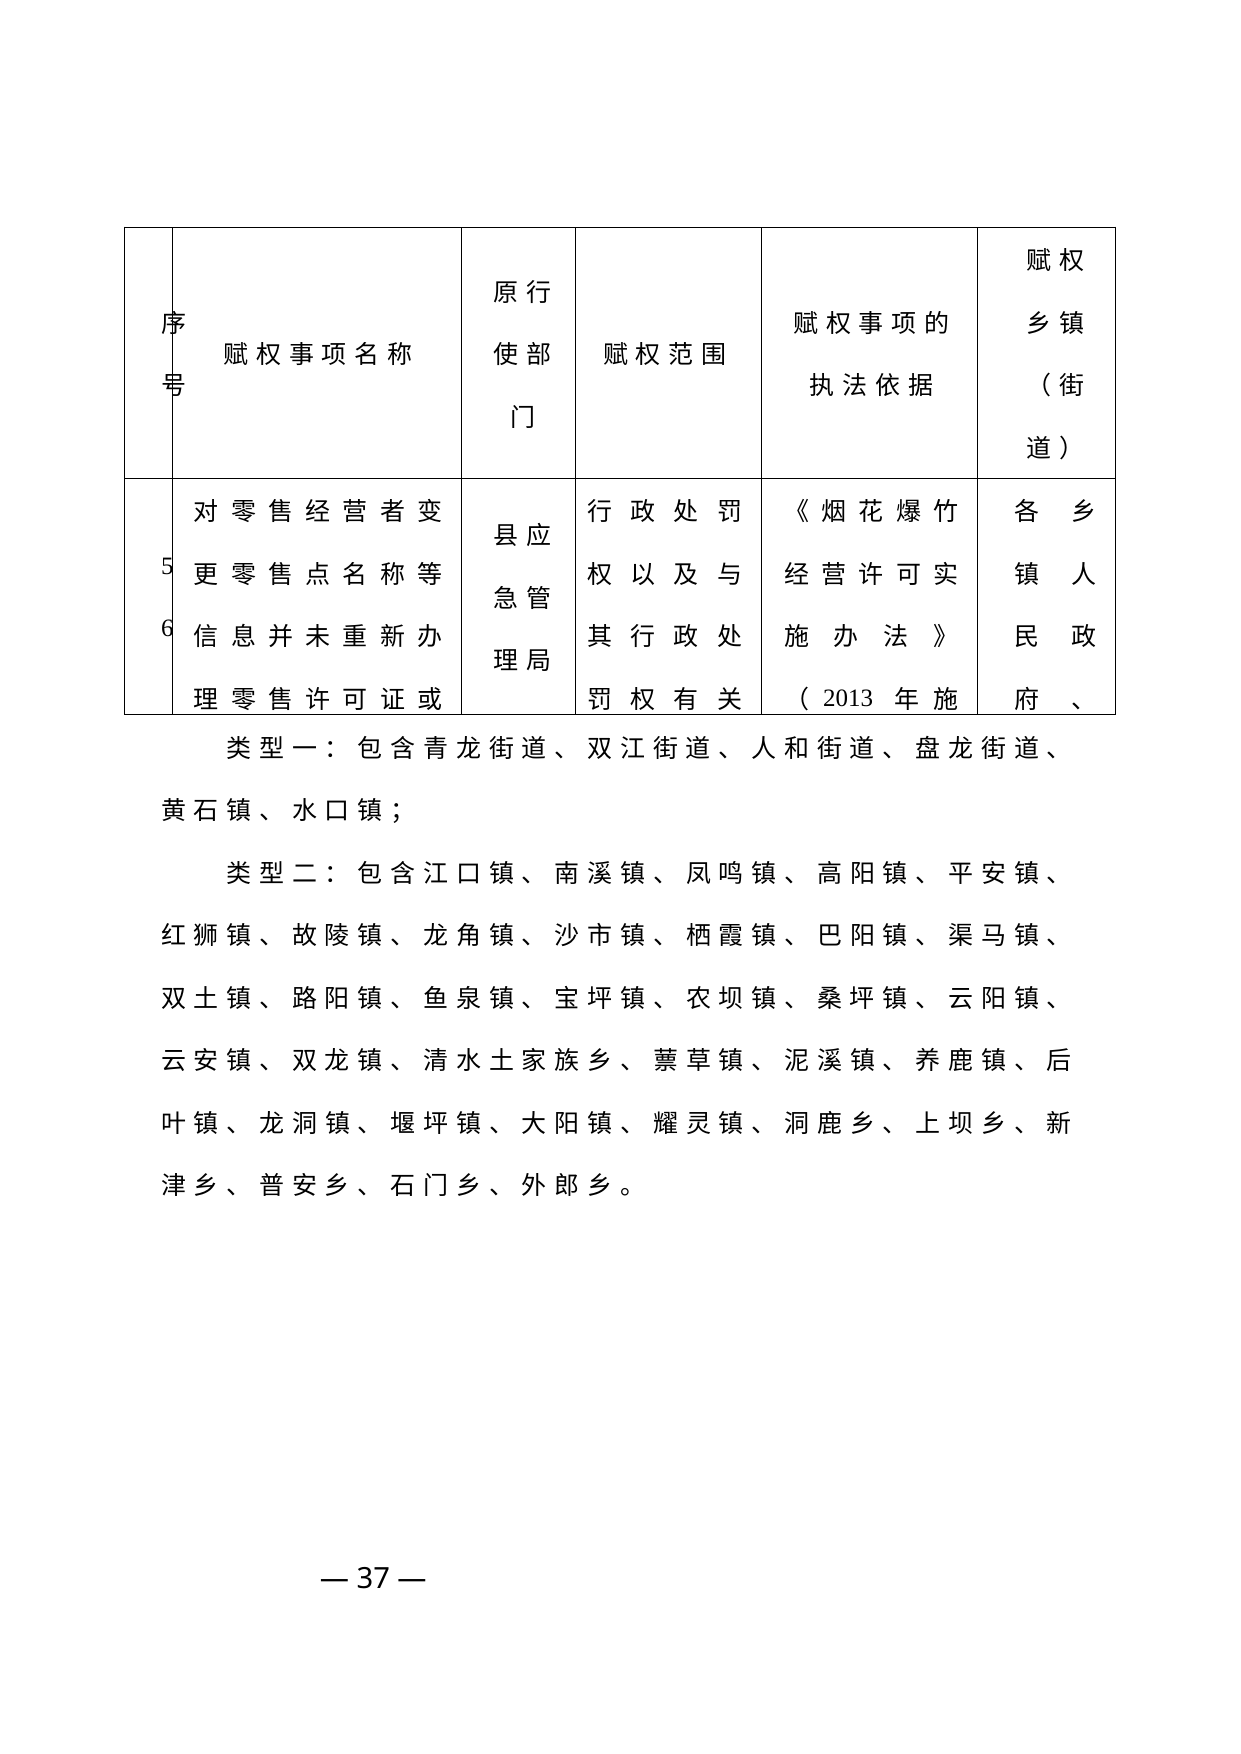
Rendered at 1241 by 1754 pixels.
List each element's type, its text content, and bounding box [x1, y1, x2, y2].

table_header 赋权乡镇（街道） [978, 228, 1115, 478]
table_cell 县应急管理局 [462, 479, 575, 714]
table_header 赋权范围 [576, 228, 761, 478]
table_cell 《烟花爆竹经营许可实施办法》（2013年施行）第三十五条。 [762, 479, 977, 714]
text 类型二：包含江口镇、南溪镇、凤鸣镇、高阳镇、平安镇、红狮镇、故陵镇、龙角镇、沙市镇、栖霞镇、巴阳镇、渠马镇、双土镇、路阳镇、鱼泉镇、宝坪镇、农坝镇、桑坪镇、云阳镇、云安镇、双龙镇、清水土家族乡、蔈草镇、泥溪镇、养鹿镇、后叶镇、龙洞镇、堰坪镇、大阳镇、耀灵镇、洞鹿乡、上坝乡、新津乡、普安乡、石门乡、外郎乡。 [161, 840, 1079, 1215]
table_header 赋权事项的 执法依据 [762, 228, 977, 478]
table_cell 行政处罚权以及与其行政处罚权有关的行政检查、行政强制措施 [576, 479, 761, 714]
table_header 序号 [125, 228, 172, 478]
table_cell 对零售经营者变更零售点名称等信息并未重新办理零售许可证或者存放的烟花爆竹数量超过零售许可证载明范围的处罚 [173, 479, 461, 714]
table_header 赋权事项名称 [173, 228, 461, 478]
table_cell 56 [125, 479, 172, 714]
table_header 原行使部门 [462, 228, 575, 478]
table_cell 各乡镇人民政府、街道办事处 [978, 479, 1115, 714]
text 类型一：包含青龙街道、双江街道、人和街道、盘龙街道、黄石镇、水口镇； [161, 715, 1079, 840]
